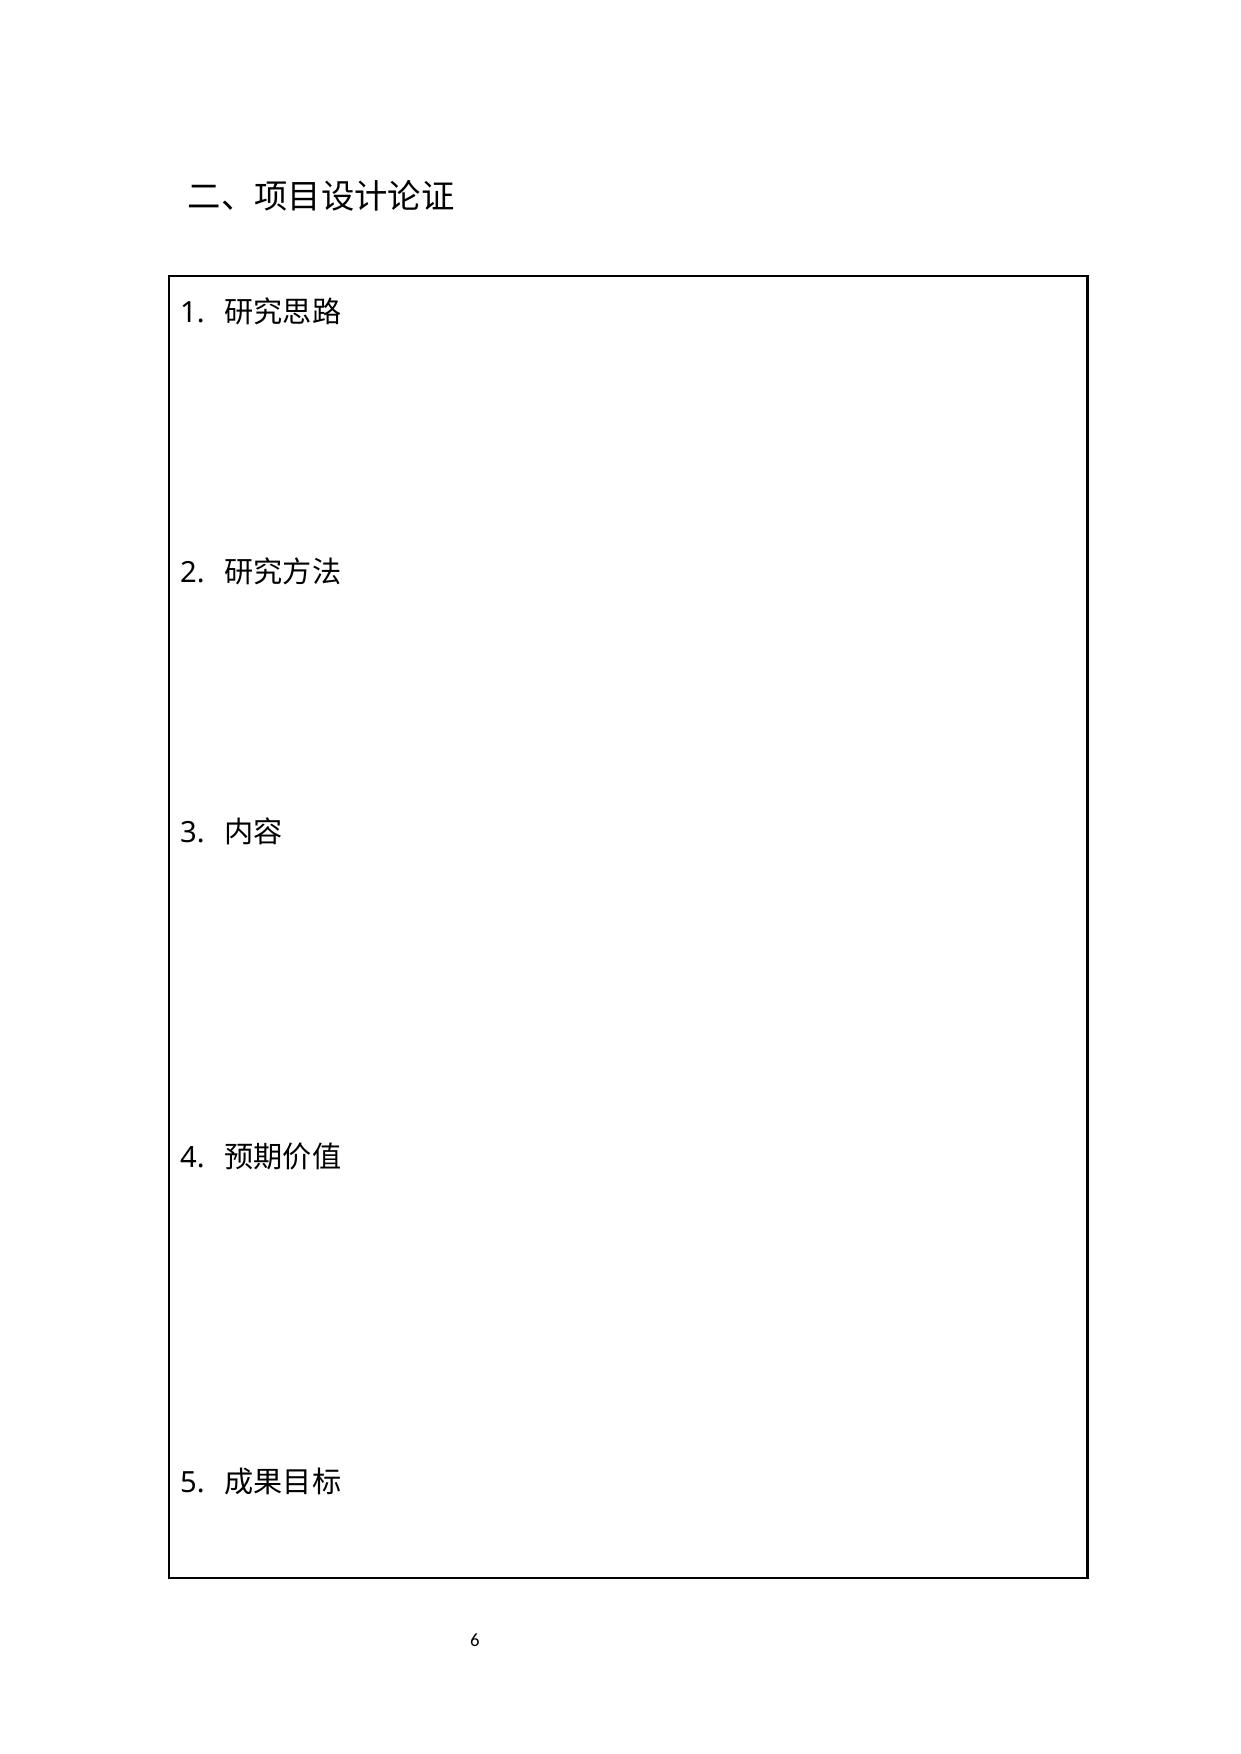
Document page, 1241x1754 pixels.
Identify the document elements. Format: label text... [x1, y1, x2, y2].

text 二、项目设计论证 [187, 162, 1053, 227]
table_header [170, 277, 1086, 1577]
